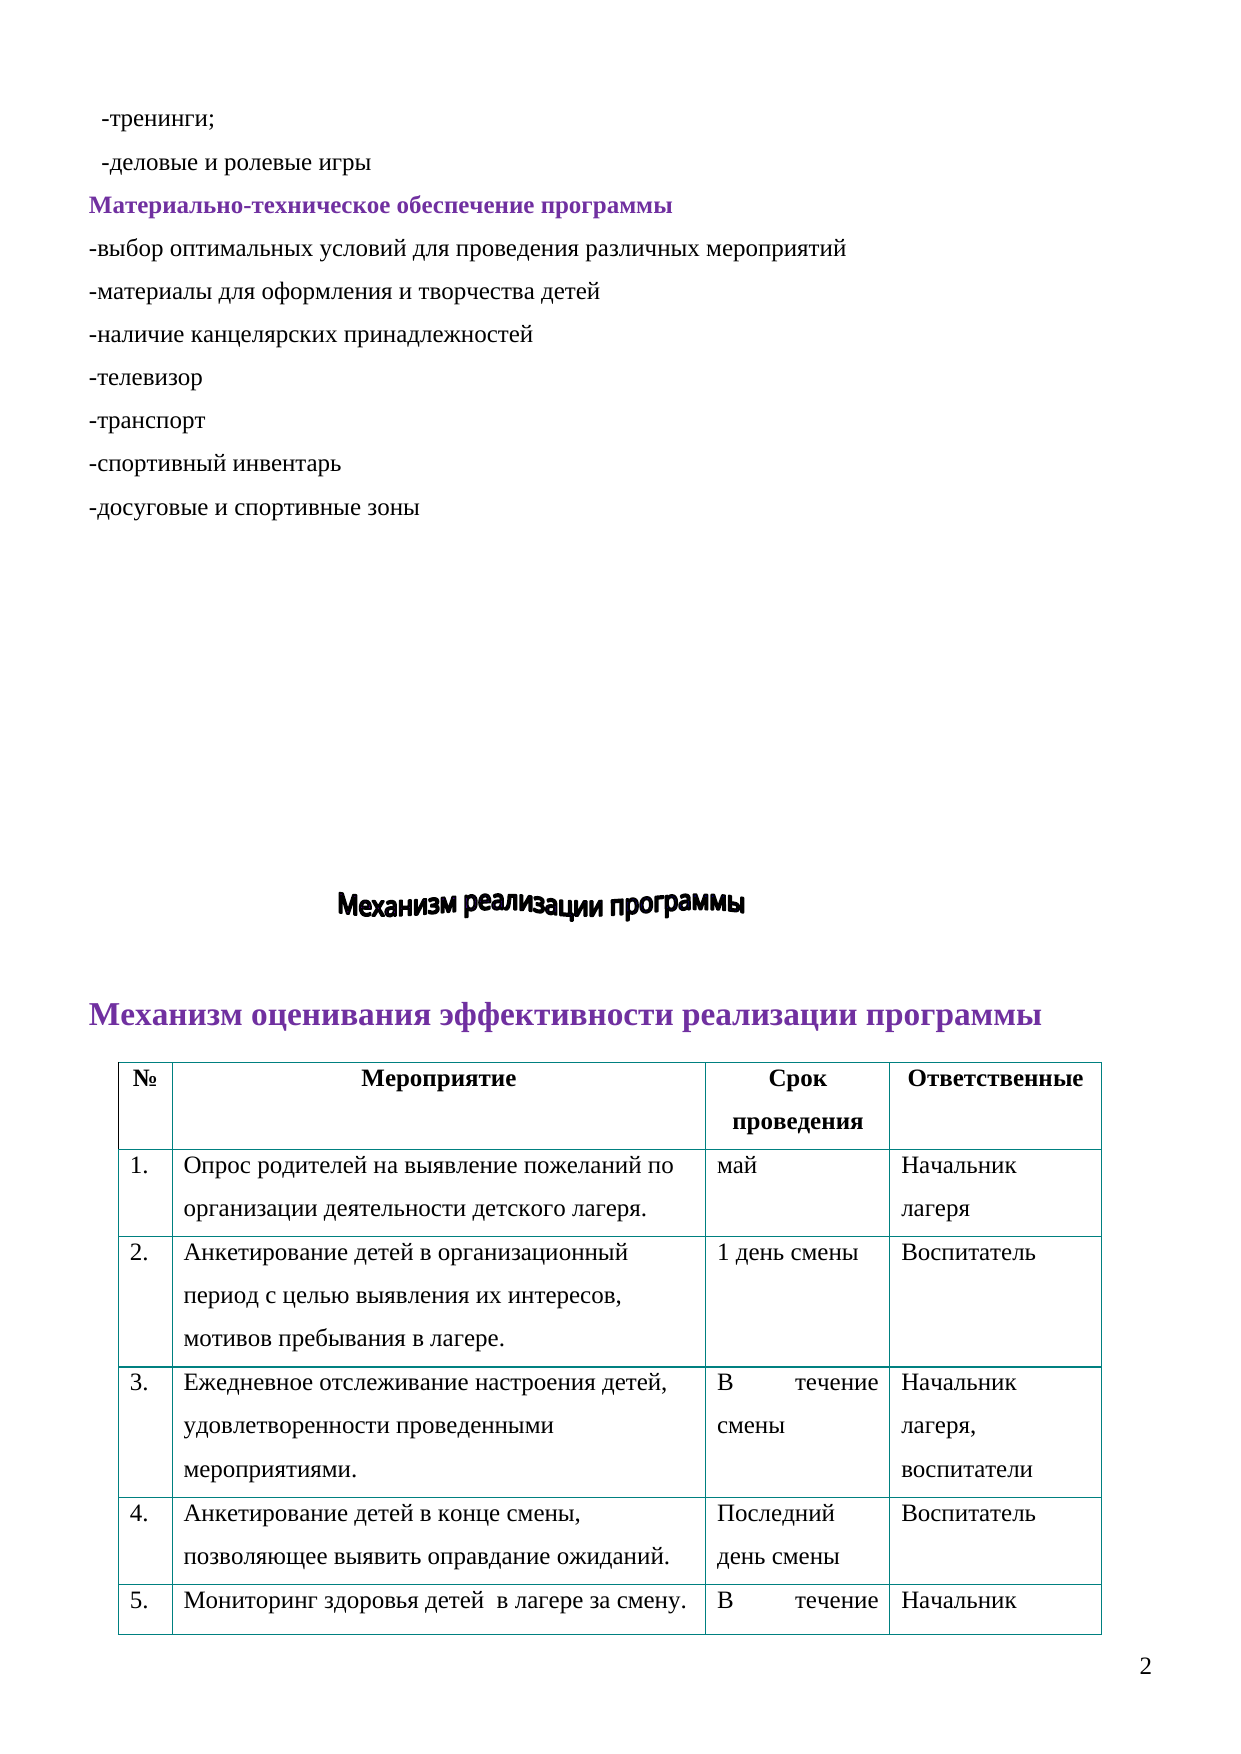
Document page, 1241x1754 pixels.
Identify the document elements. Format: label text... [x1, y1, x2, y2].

text -деловые и ролевые игры [89, 147, 1152, 175]
text -наличие канцелярских принадлежностей [89, 319, 1152, 348]
table_header Мероприятие [173, 1063, 705, 1149]
table_cell Воспитатель [890, 1237, 1101, 1366]
table_cell Ежедневное отслеживание настроения детей, удовлетворенности проведенными мероприятиями. [173, 1368, 705, 1497]
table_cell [173, 1585, 705, 1633]
table_cell Последний день смены [706, 1498, 889, 1584]
text Механизм оценивания эффективности реализации программы [89, 995, 1152, 1033]
table_cell 1 день смены [706, 1237, 889, 1366]
text -материалы для оформления и творчества детей [89, 276, 1152, 305]
text -транспорт [89, 405, 1152, 434]
table_cell Опрос родителей на выявление пожеланий по организации деятельности детского лагеря. [173, 1150, 705, 1236]
table_cell Анкетирование детей в конце смены, позволяющее выявить оправдание ожиданий. [173, 1498, 705, 1584]
table_cell Анкетирование детей в организационный период с целью выявления их интересов, мотивов пребывания в лагере. [173, 1237, 705, 1366]
text -досуговые и спортивные зоны [89, 492, 1152, 520]
table_cell Начальник лагеря [890, 1150, 1101, 1236]
table_cell Воспитатель [890, 1498, 1101, 1584]
text Материально-техническое обеспечение программы [89, 190, 1152, 218]
table_header Срок проведения [706, 1063, 889, 1149]
text -тренинги; [89, 103, 1152, 132]
table_cell 3. [119, 1368, 172, 1497]
table_cell В течение смены [706, 1368, 889, 1497]
text -телевизор [89, 362, 1152, 391]
table_header № [119, 1063, 172, 1149]
table_cell Начальник лагеря, воспитатели [890, 1368, 1101, 1497]
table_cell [890, 1585, 1101, 1633]
table_cell 2. [119, 1237, 172, 1366]
table_cell 5. [119, 1585, 172, 1633]
table_header Ответственные [890, 1063, 1101, 1149]
table_cell В течение смены [706, 1585, 889, 1633]
table_cell май [706, 1150, 889, 1236]
text -спортивный инвентарь [89, 448, 1152, 477]
text -выбор оптимальных условий для проведения различных мероприятий [89, 233, 1152, 262]
table_cell 4. [119, 1498, 172, 1584]
table_cell 1. [119, 1150, 172, 1236]
